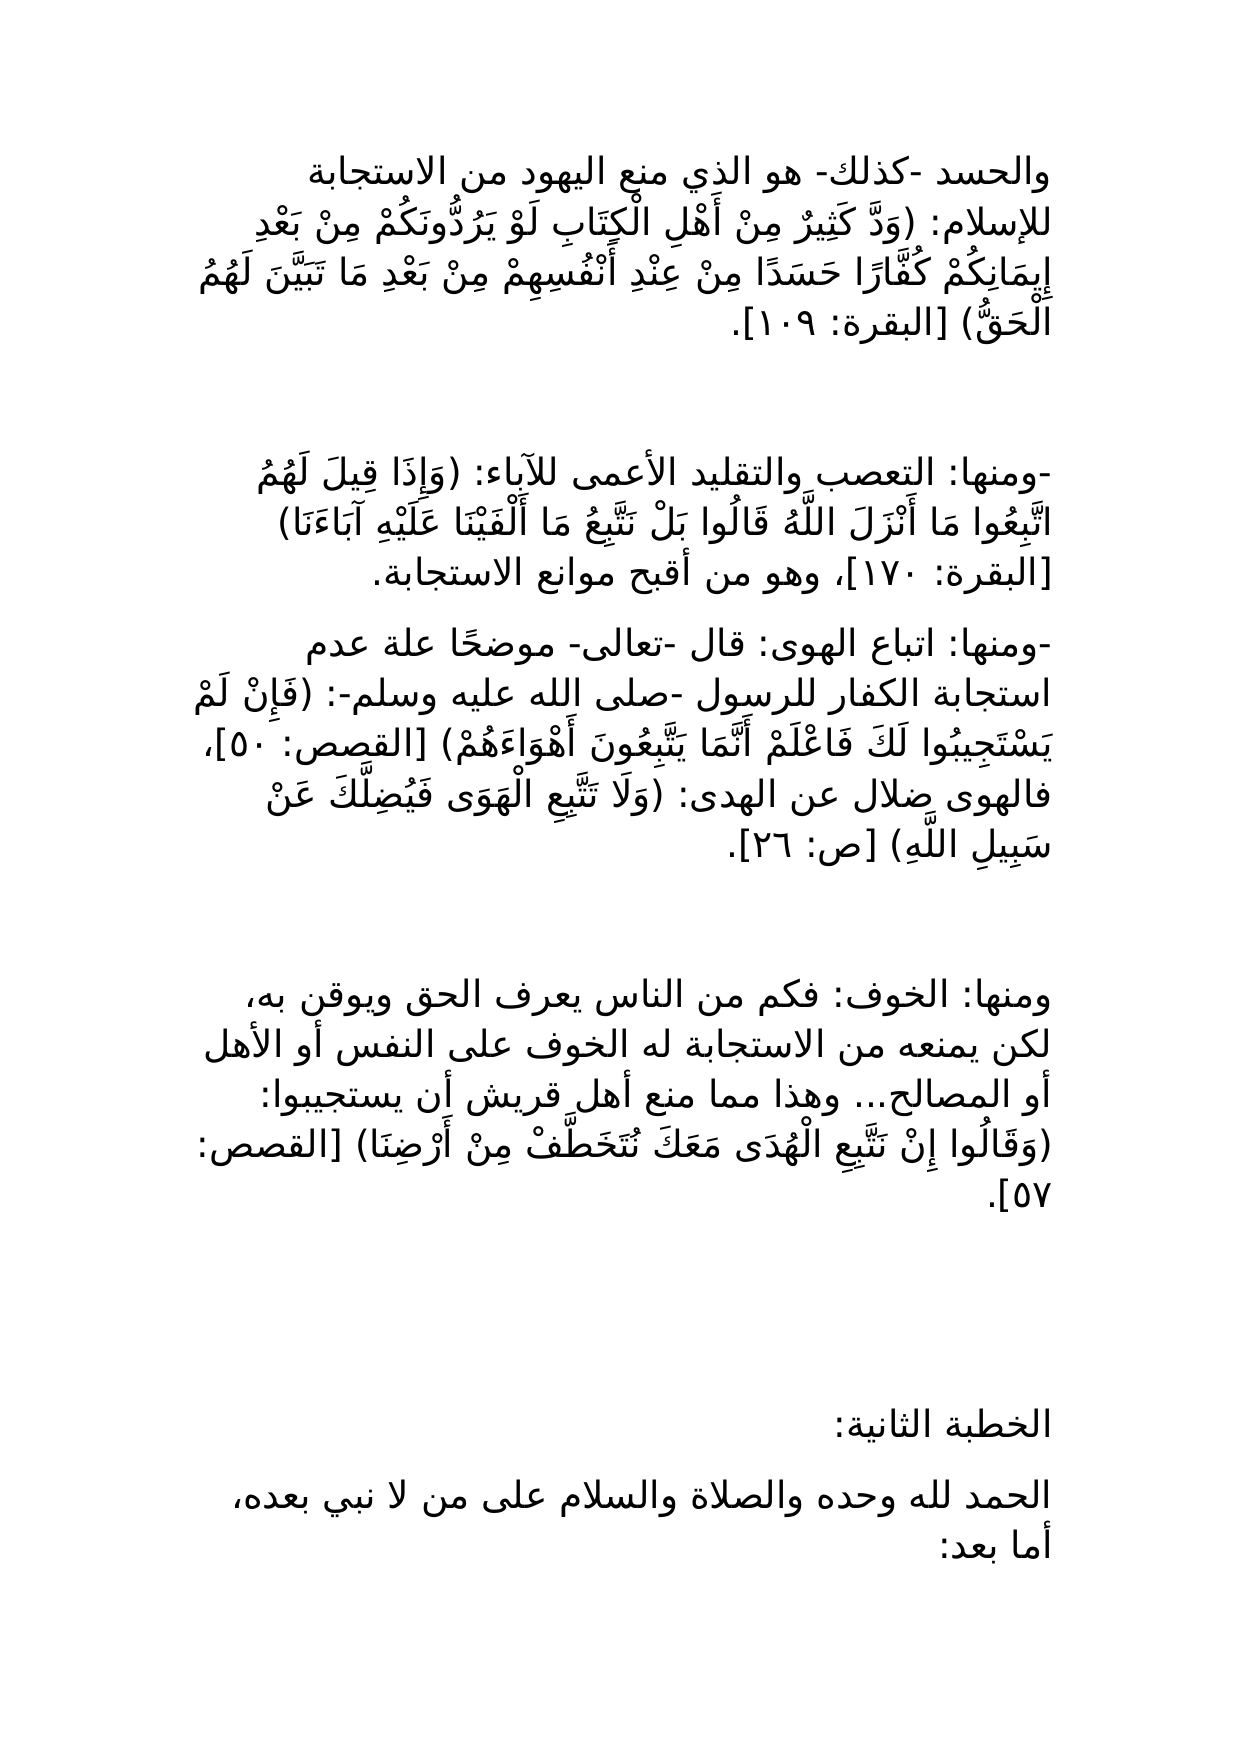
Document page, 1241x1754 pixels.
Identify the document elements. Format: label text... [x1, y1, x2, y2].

text -ومنها: اتباع الهوى: قال -تعالى- موضحًا علة عدم استجابة الكفار للرسول -صلى الله عليه وسلم-: (فَإِنْ لَمْ يَسْتَجِيبُوا لَكَ فَاعْلَمْ أَنَّمَا يَتَّبِعُونَ أَهْوَاءَهُمْ) [القصص: ٥٠]، فالهوى ضلال عن الهدى: (وَلَا تَتَّبِعِ الْهَوَى فَيُضِلَّكَ عَنْ سَبِيلِ اللَّهِ) [ص: ٢٦]. [187, 622, 1053, 866]
text -ومنها: التعصب والتقليد الأعمى للآباء: (وَإِذَا قِيلَ لَهُمُ اتَّبِعُوا مَا أَنْزَلَ اللَّهُ قَالُوا بَلْ نَتَّبِعُ مَا أَلْفَيْنَا عَلَيْهِ آبَاءَنَا) [البقرة: ١٧٠]، وهو من أقبح موانع الاستجابة. [187, 451, 1053, 594]
text الخطبة الثانية: [187, 1403, 1053, 1447]
text ومنها: الخوف: فكم من الناس يعرف الحق ويوقن به، لكن يمنعه من الاستجابة له الخوف على النفس أو الأهل أو المصالح... وهذا مما منع أهل قريش أن يستجيبوا: (وَقَالُوا إِنْ نَتَّبِعِ الْهُدَى مَعَكَ نُتَخَطَّفْ مِنْ أَرْضِنَا) [القصص: ٥٧]. [187, 973, 1053, 1217]
text والحسد -كذلك- هو الذي منع اليهود من الاستجابة للإسلام: (وَدَّ كَثِيرٌ مِنْ أَهْلِ الْكِتَابِ لَوْ يَرُدُّونَكُمْ مِنْ بَعْدِ إِيمَانِكُمْ كُفَّارًا حَسَدًا مِنْ عِنْدِ أَنْفُسِهِمْ مِنْ بَعْدِ مَا تَبَيَّنَ لَهُمُ الْحَقُّ) [البقرة: ١٠٩]. [187, 150, 1053, 344]
text الحمد لله وحده والصلاة والسلام على من لا نبي بعده، أما بعد: [187, 1474, 1053, 1568]
